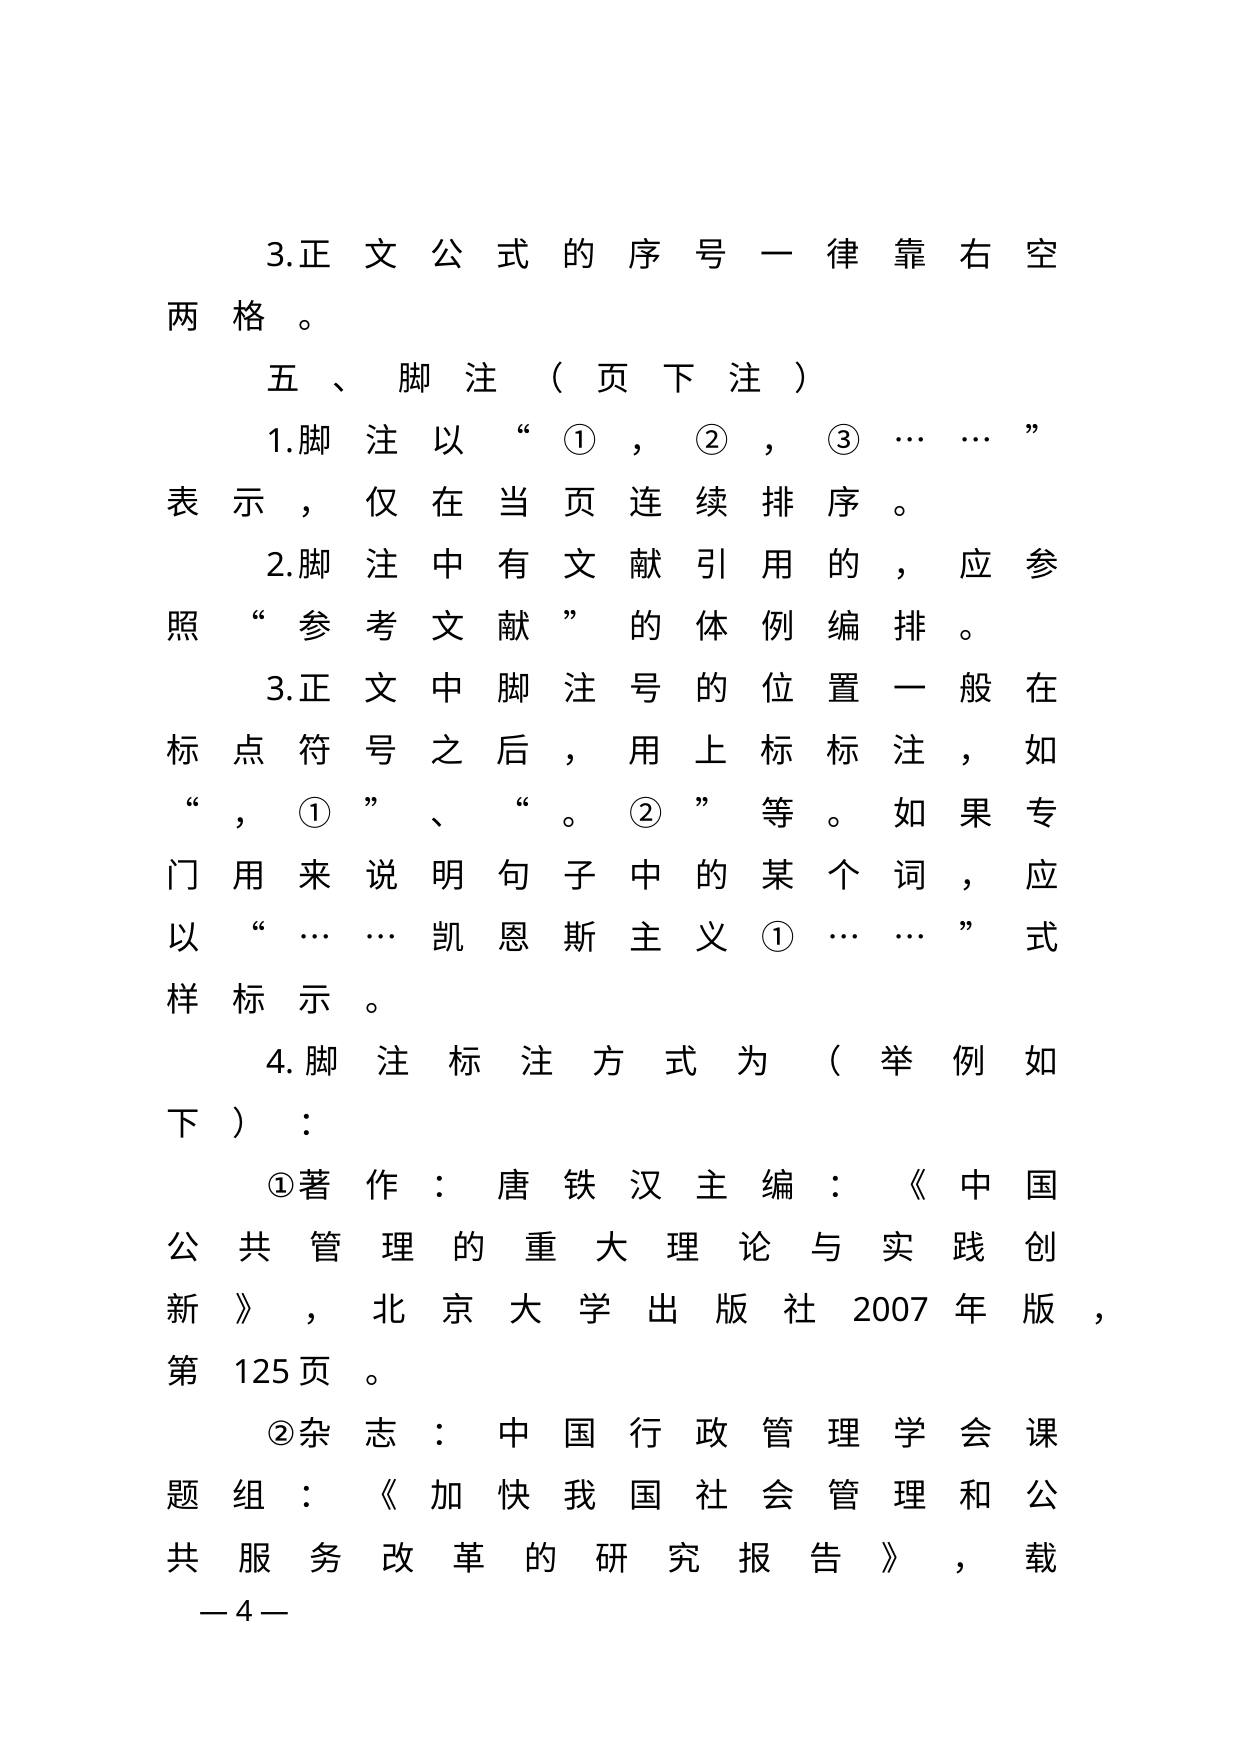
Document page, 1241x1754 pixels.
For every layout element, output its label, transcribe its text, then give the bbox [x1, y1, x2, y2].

text 2.脚注中有文献引用的，应参照“参考文献”的体例编排。 [167, 531, 1091, 655]
text 五、脚注（页下注） [167, 345, 1091, 407]
text 3.正文中脚注号的位置一般在标点符号之后，用上标标注，如“，①”、“。②”等。如果专门用来说明句子中的某个词，应以“……凯恩斯主义①……”式样标示。 [167, 655, 1091, 1028]
text ①著作：唐铁汉主编：《中国公共管理的重大理论与实践创新》，北京大学出版社2007年版，第125页。 [167, 1152, 1091, 1400]
text 1.脚注以“①，②，③……”表示，仅在当页连续排序。 [167, 407, 1091, 531]
text 3.正文公式的序号一律靠右空两格。 [167, 221, 1091, 345]
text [167, 1400, 1091, 1586]
text 4.脚注标注方式为（举例如下）： [167, 1028, 1091, 1152]
